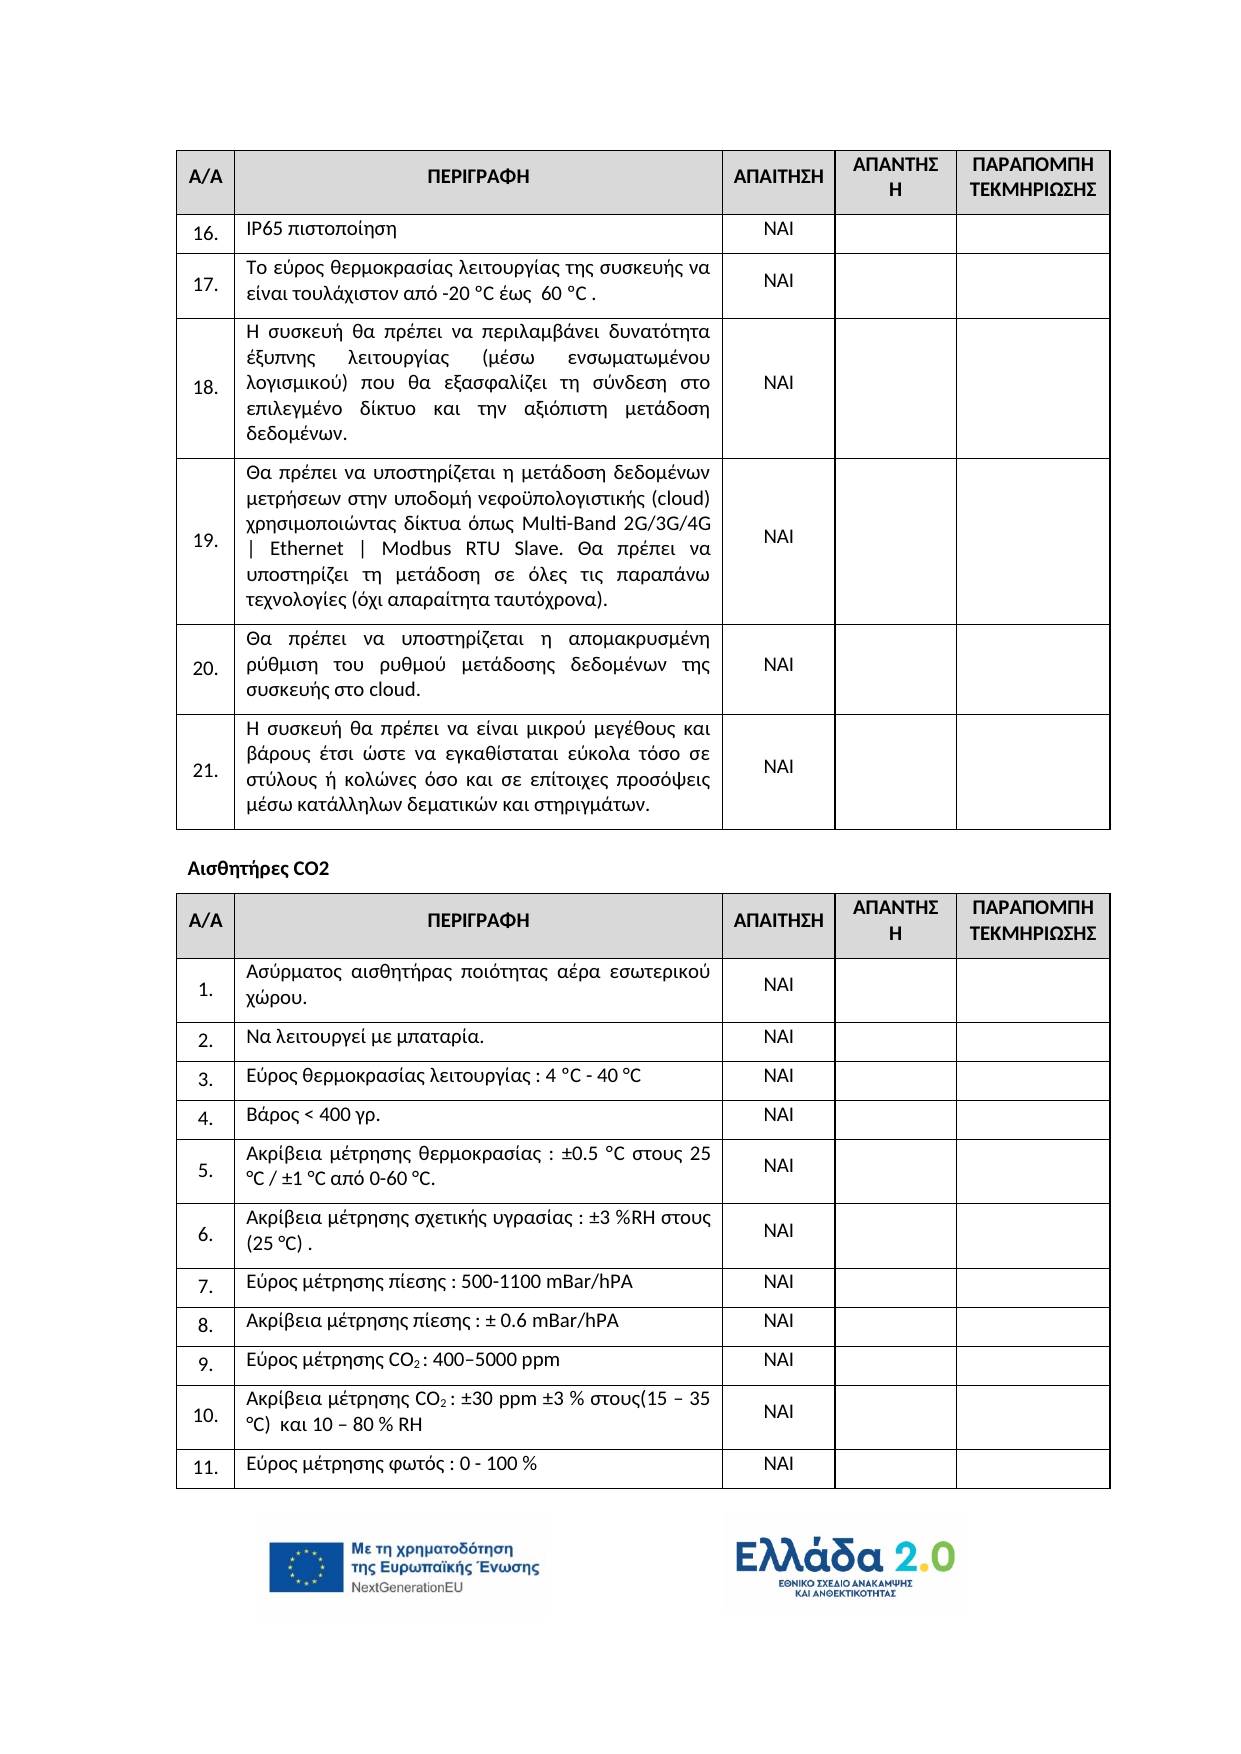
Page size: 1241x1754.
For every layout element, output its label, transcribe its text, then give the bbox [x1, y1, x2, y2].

table_cell [177, 254, 234, 318]
table_cell ΝΑΙ [723, 459, 834, 624]
table_cell Βάρος < 400 γρ. [235, 1101, 722, 1139]
table_cell Εύρος μέτρησης CO2 : 400–5000 ppm [235, 1347, 722, 1384]
table_cell ΝΑΙ [723, 1308, 834, 1346]
table_cell Να λειτουργεί με μπαταρία. [235, 1023, 722, 1061]
table_cell [836, 1062, 956, 1100]
table_cell [836, 319, 956, 458]
table_cell [957, 319, 1109, 458]
table_cell [957, 1023, 1109, 1061]
table_cell [836, 1450, 956, 1488]
table_cell Εύρος μέτρησης πίεσης : 500-1100 mBar/hPA [235, 1269, 722, 1307]
table_cell [836, 715, 956, 829]
table_cell [836, 1101, 956, 1139]
table_cell Η συσκευή θα πρέπει να περιλαμβάνει δυνατότητα έξυπνης λειτουργίας (μέσω ενσωματωμένου λογισμικού) που θα εξασφαλίζει τη σύνδεση στο επιλεγμένο δίκτυο και την αξιόπιστη μετάδοση δεδομένων. [235, 319, 722, 458]
table_cell ΝΑΙ [723, 215, 834, 253]
table_cell [957, 1269, 1109, 1307]
table_cell [177, 1062, 234, 1100]
table_cell [836, 459, 956, 624]
table_cell [836, 215, 956, 253]
table_cell [177, 319, 234, 458]
table_cell Το εύρος θερμοκρασίας λειτουργίας της συσκευής να είναι τουλάχιστον από -20 ºC έως 60 ºC . [235, 254, 722, 318]
table_cell [836, 254, 956, 318]
table_cell ΝΑΙ [723, 625, 834, 714]
table_cell [177, 1308, 234, 1346]
table_header ΑΠΑΝΤΗΣΗ [836, 894, 956, 958]
table_cell Εύρος μέτρησης φωτός : 0 - 100 % [235, 1450, 722, 1488]
table_header ΠΕΡΙΓΡΑΦΗ [235, 151, 722, 214]
table_cell [957, 625, 1109, 714]
table_cell [836, 1204, 956, 1268]
table_cell [836, 1386, 956, 1449]
table_cell ΝΑΙ [723, 1450, 834, 1488]
table_cell Ακρίβεια μέτρησης πίεσης : ± 0.6 mBar/hPA [235, 1308, 722, 1346]
table_cell [957, 959, 1109, 1022]
table_cell ΝΑΙ [723, 1140, 834, 1203]
table_cell [177, 625, 234, 714]
table_cell [836, 1140, 956, 1203]
table_cell Η συσκευή θα πρέπει να είναι μικρού μεγέθους και βάρους έτσι ώστε να εγκαθίσταται εύκολα τόσο σε στύλους ή κολώνες όσο και σε επίτοιχες προσόψεις μέσω κατάλληλων δεματικών και στηριγμάτων. [235, 715, 722, 829]
table_cell ΝΑΙ [723, 1347, 834, 1384]
table_cell ΝΑΙ [723, 1062, 834, 1100]
table_header ΑΠΑΝΤΗΣΗ [836, 151, 956, 214]
table_cell [957, 1204, 1109, 1268]
table_cell [177, 715, 234, 829]
table_cell [836, 1269, 956, 1307]
table_cell ΝΑΙ [723, 1269, 834, 1307]
table_cell [177, 1204, 234, 1268]
table_cell [177, 1347, 234, 1384]
table_cell [177, 215, 234, 253]
table_header ΑΠΑΙΤΗΣΗ [723, 151, 834, 214]
table_header ΠΑΡΑΠΟΜΠΗ ΤΕΚΜΗΡΙΩΣΗΣ [957, 151, 1109, 214]
table_cell Εύρος θερμοκρασίας λειτουργίας : 4 ºC - 40 °C [235, 1062, 722, 1100]
table_cell ΝΑΙ [723, 1101, 834, 1139]
picture [256, 1511, 546, 1621]
table_header Α/Α [177, 151, 234, 214]
table_cell Aκρίβεια μέτρησης θερμοκρασίας : ±0.5 °C στους 25 °C / ±1 °C από 0-60 °C. [235, 1140, 722, 1203]
table_cell NAI [723, 1204, 834, 1268]
table_cell ΝΑΙ [723, 959, 834, 1022]
table_cell [957, 1386, 1109, 1449]
table_cell [177, 959, 234, 1022]
table_cell Ακρίβεια μέτρησης CO2 : ±30 ppm ±3 % στους(15 – 35 °C) και 10 – 80 % RH [235, 1386, 722, 1449]
table_cell [957, 1450, 1109, 1488]
table_cell ΝΑΙ [723, 715, 834, 829]
text Αισθητήρες CO2 [187, 855, 1053, 881]
table_cell [957, 1308, 1109, 1346]
table_cell [957, 215, 1109, 253]
table_cell ΝΑΙ [723, 319, 834, 458]
table_cell [957, 1140, 1109, 1203]
table_cell [836, 625, 956, 714]
table_cell [177, 1140, 234, 1203]
table_cell [177, 1450, 234, 1488]
table_cell [957, 1101, 1109, 1139]
table_header ΑΠΑΙΤΗΣΗ [723, 894, 834, 958]
table_header Α/Α [177, 894, 234, 958]
table_cell ΝΑΙ [723, 1386, 834, 1449]
table_cell [177, 1269, 234, 1307]
table_cell IP65 πιστοποίηση [235, 215, 722, 253]
table_cell [177, 1101, 234, 1139]
table_cell Θα πρέπει να υποστηρίζεται η απομακρυσμένη ρύθμιση του ρυθμού μετάδοσης δεδομένων της συσκευής στο cloud. [235, 625, 722, 714]
table_header ΠΕΡΙΓΡΑΦΗ [235, 894, 722, 958]
table_cell [836, 959, 956, 1022]
table_header ΠΑΡΑΠΟΜΠΗ ΤΕΚΜΗΡΙΩΣΗΣ [957, 894, 1109, 958]
table_cell [177, 459, 234, 624]
table_cell [177, 1386, 234, 1449]
table_cell Ασύρματος αισθητήρας ποιότητας αέρα εσωτερικού χώρου. [235, 959, 722, 1022]
table_cell ΝΑΙ [723, 1023, 834, 1061]
table_cell [957, 715, 1109, 829]
table_cell [957, 1062, 1109, 1100]
table_cell [957, 459, 1109, 624]
table_cell [836, 1308, 956, 1346]
table_cell [957, 1347, 1109, 1384]
table_cell [957, 254, 1109, 318]
table_cell [836, 1347, 956, 1384]
picture [724, 1511, 967, 1614]
table_cell Ακρίβεια μέτρησης σχετικής υγρασίας : ±3 %RH στους (25 °C) . [235, 1204, 722, 1268]
table_cell [177, 1023, 234, 1061]
table_cell ΝΑΙ [723, 254, 834, 318]
table_cell [836, 1023, 956, 1061]
table_cell Θα πρέπει να υποστηρίζεται η μετάδοση δεδομένων μετρήσεων στην υποδομή νεφοϋπολογιστικής (cloud) χρησιμοποιώντας δίκτυα όπως Multi-Band 2G/3G/4G | Ethernet | Modbus RTU Slave. Θα πρέπει να υποστηρίζει τη μετάδοση σε όλες τις παραπάνω τεχνολογίες (όχι απαραίτητα ταυτόχρονα). [235, 459, 722, 624]
